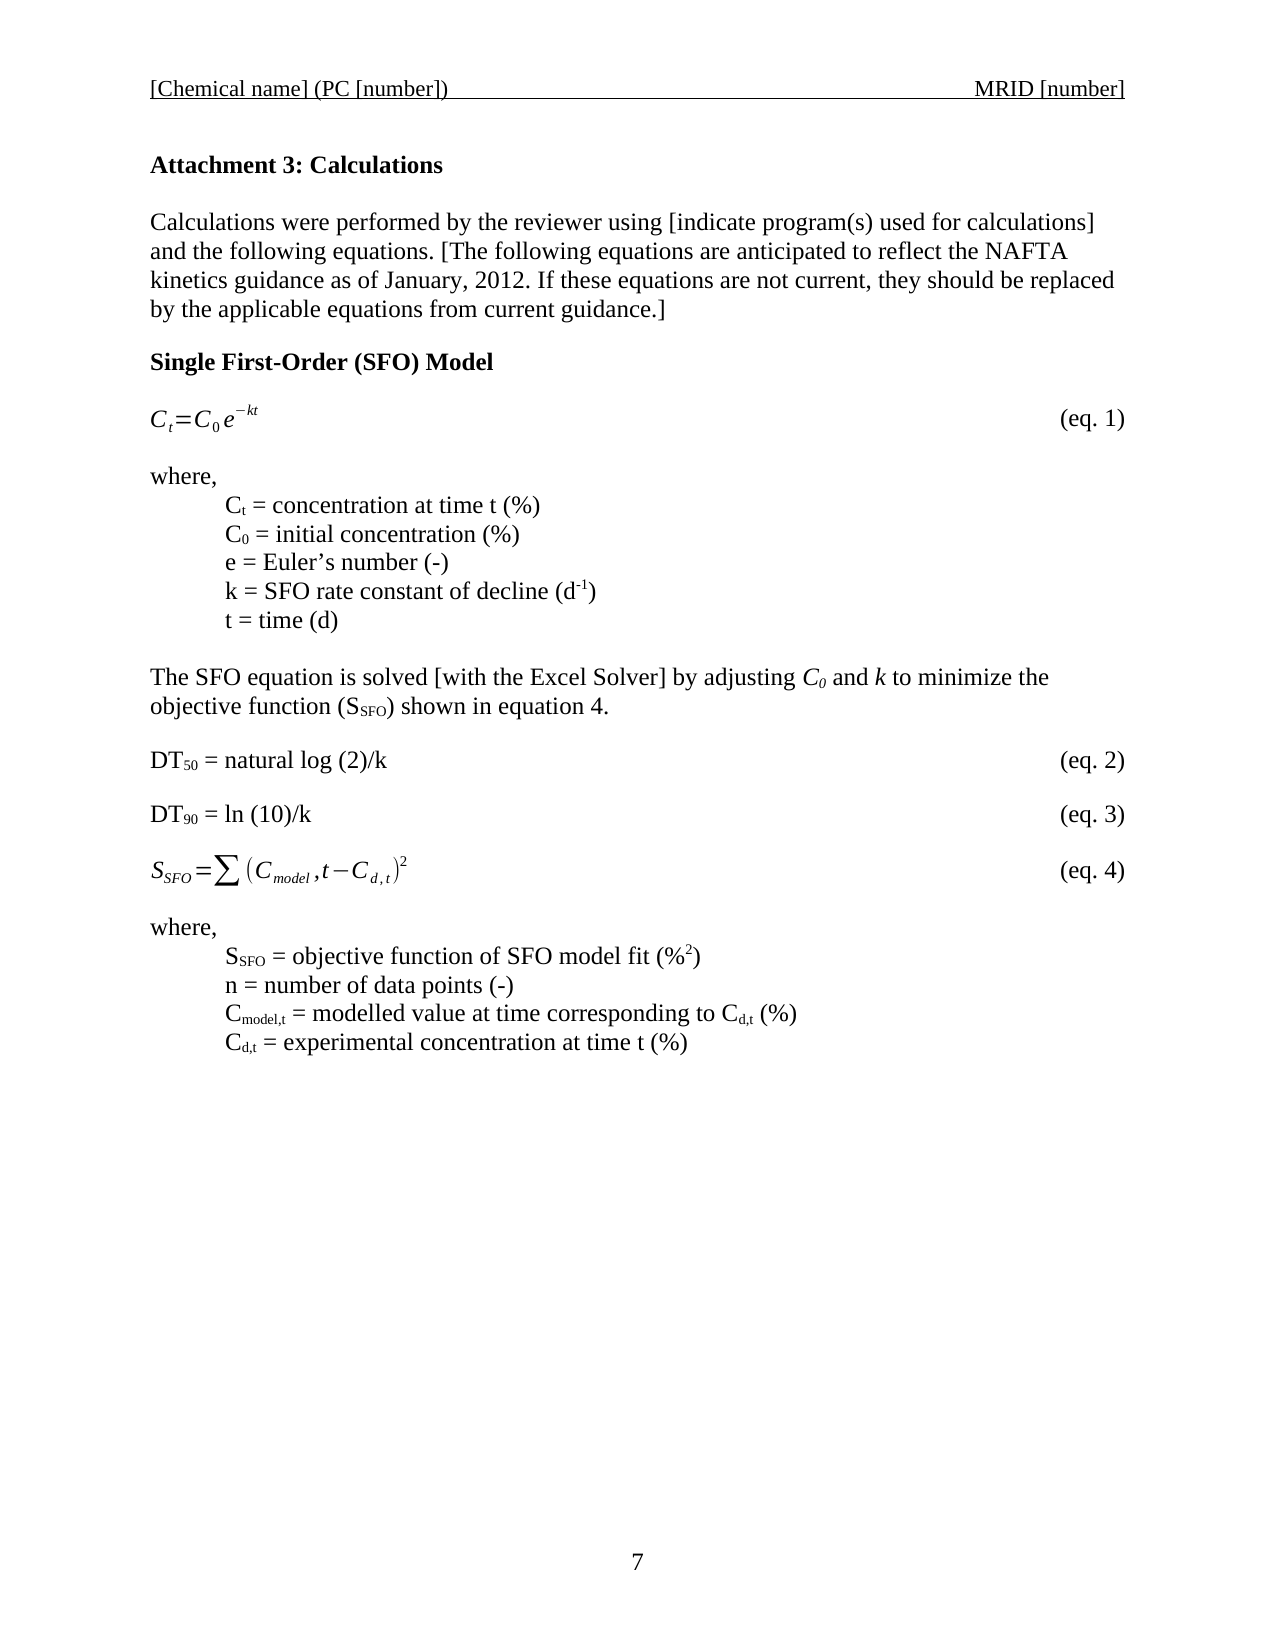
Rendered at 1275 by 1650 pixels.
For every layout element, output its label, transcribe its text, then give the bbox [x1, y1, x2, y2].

text Single First-Order (SFO) Model [150, 347, 1125, 376]
text Cmodel,t = modelled value at time corresponding to Cd,t (%) [150, 998, 1125, 1027]
text Ct = concentration at time t (%) [150, 490, 1125, 519]
text where, [150, 461, 1125, 490]
text t = time (d) [150, 605, 1125, 634]
text C0 = initial concentration (%) [150, 519, 1125, 547]
text k = SFO rate constant of decline (d-1) [150, 576, 1125, 605]
text Attachment 3: Calculations [150, 150, 1125, 179]
text e = Euler’s number (-) [150, 547, 1125, 576]
text (eq. 1) [150, 401, 1125, 436]
text The SFO equation is solved [with the Excel Solver] by adjusting C0 and k to minimize the objective function (SSFO) shown in equation 4. [150, 662, 1125, 720]
text where, [150, 912, 1125, 941]
text DT90 = ln (10)/k (eq. 3) [150, 799, 1125, 827]
text n = number of data points (-) [150, 970, 1125, 998]
text DT50 = natural log (2)/k (eq. 2) [150, 745, 1125, 774]
text Cd,t = experimental concentration at time t (%) [150, 1027, 1125, 1056]
text (eq. 4) [150, 852, 1125, 887]
text SSFO = objective function of SFO model fit (%2) [150, 941, 1125, 970]
text Calculations were performed by the reviewer using [indicate program(s) used for calculations] and the following equations. [The following equations are anticipated to reflect the NAFTA kinetics guidance as of January, 2012. If these equations are not current, they should be replaced by the applicable equations from current guidance.] [150, 207, 1125, 322]
